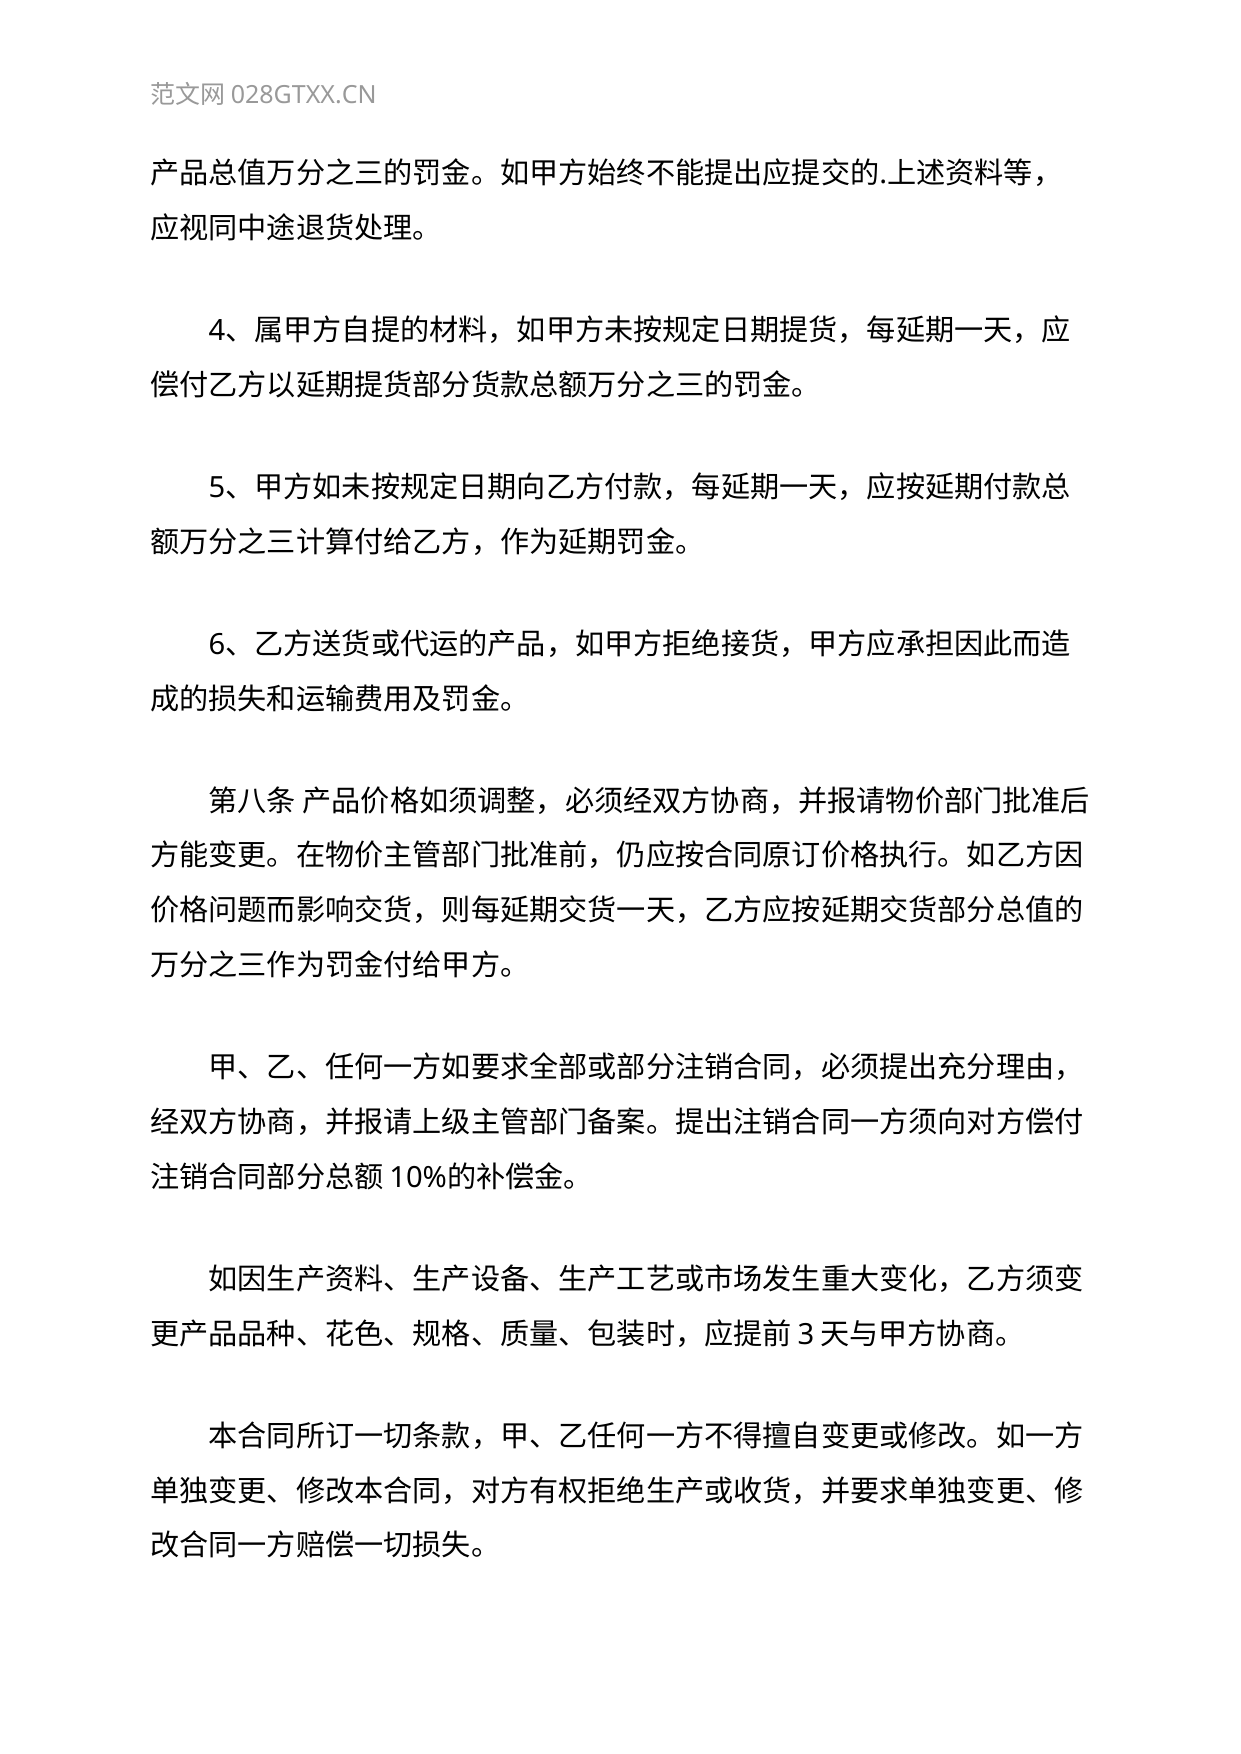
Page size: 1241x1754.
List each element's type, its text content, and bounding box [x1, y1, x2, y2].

text 本合同所订一切条款，甲、乙任何一方不得擅自变更或修改。如一方单独变更、修改本合同，对方有权拒绝生产或收货，并要求单独变更、修改合同一方赔偿一切损失。 [150, 1412, 1090, 1564]
text 第八条 产品价格如须调整，必须经双方协商，并报请物价部门批准后方能变更。在物价主管部门批准前，仍应按合同原订价格执行。如乙方因价格问题而影响交货，则每延期交货一天，乙方应按延期交货部分总值的万分之三作为罚金付给甲方。 [150, 777, 1090, 984]
text 4、属甲方自提的材料，如甲方未按规定日期提货，每延期一天，应偿付乙方以延期提货部分货款总额万分之三的罚金。 [150, 307, 1090, 404]
text 甲、乙、任何一方如要求全部或部分注销合同，必须提出充分理由，经双方协商，并报请上级主管部门备案。提出注销合同一方须向对方偿付注销合同部分总额10%的补偿金。 [150, 1043, 1090, 1196]
text 如因生产资料、生产设备、生产工艺或市场发生重大变化，乙方须变更产品品种、花色、规格、质量、包装时，应提前3天与甲方协商。 [150, 1255, 1090, 1353]
text 5、甲方如未按规定日期向乙方付款，每延期一天，应按延期付款总额万分之三计算付给乙方，作为延期罚金。 [150, 463, 1090, 561]
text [150, 150, 1090, 247]
text 6、乙方送货或代运的产品，如甲方拒绝接货，甲方应承担因此而造成的损失和运输费用及罚金。 [150, 620, 1090, 718]
